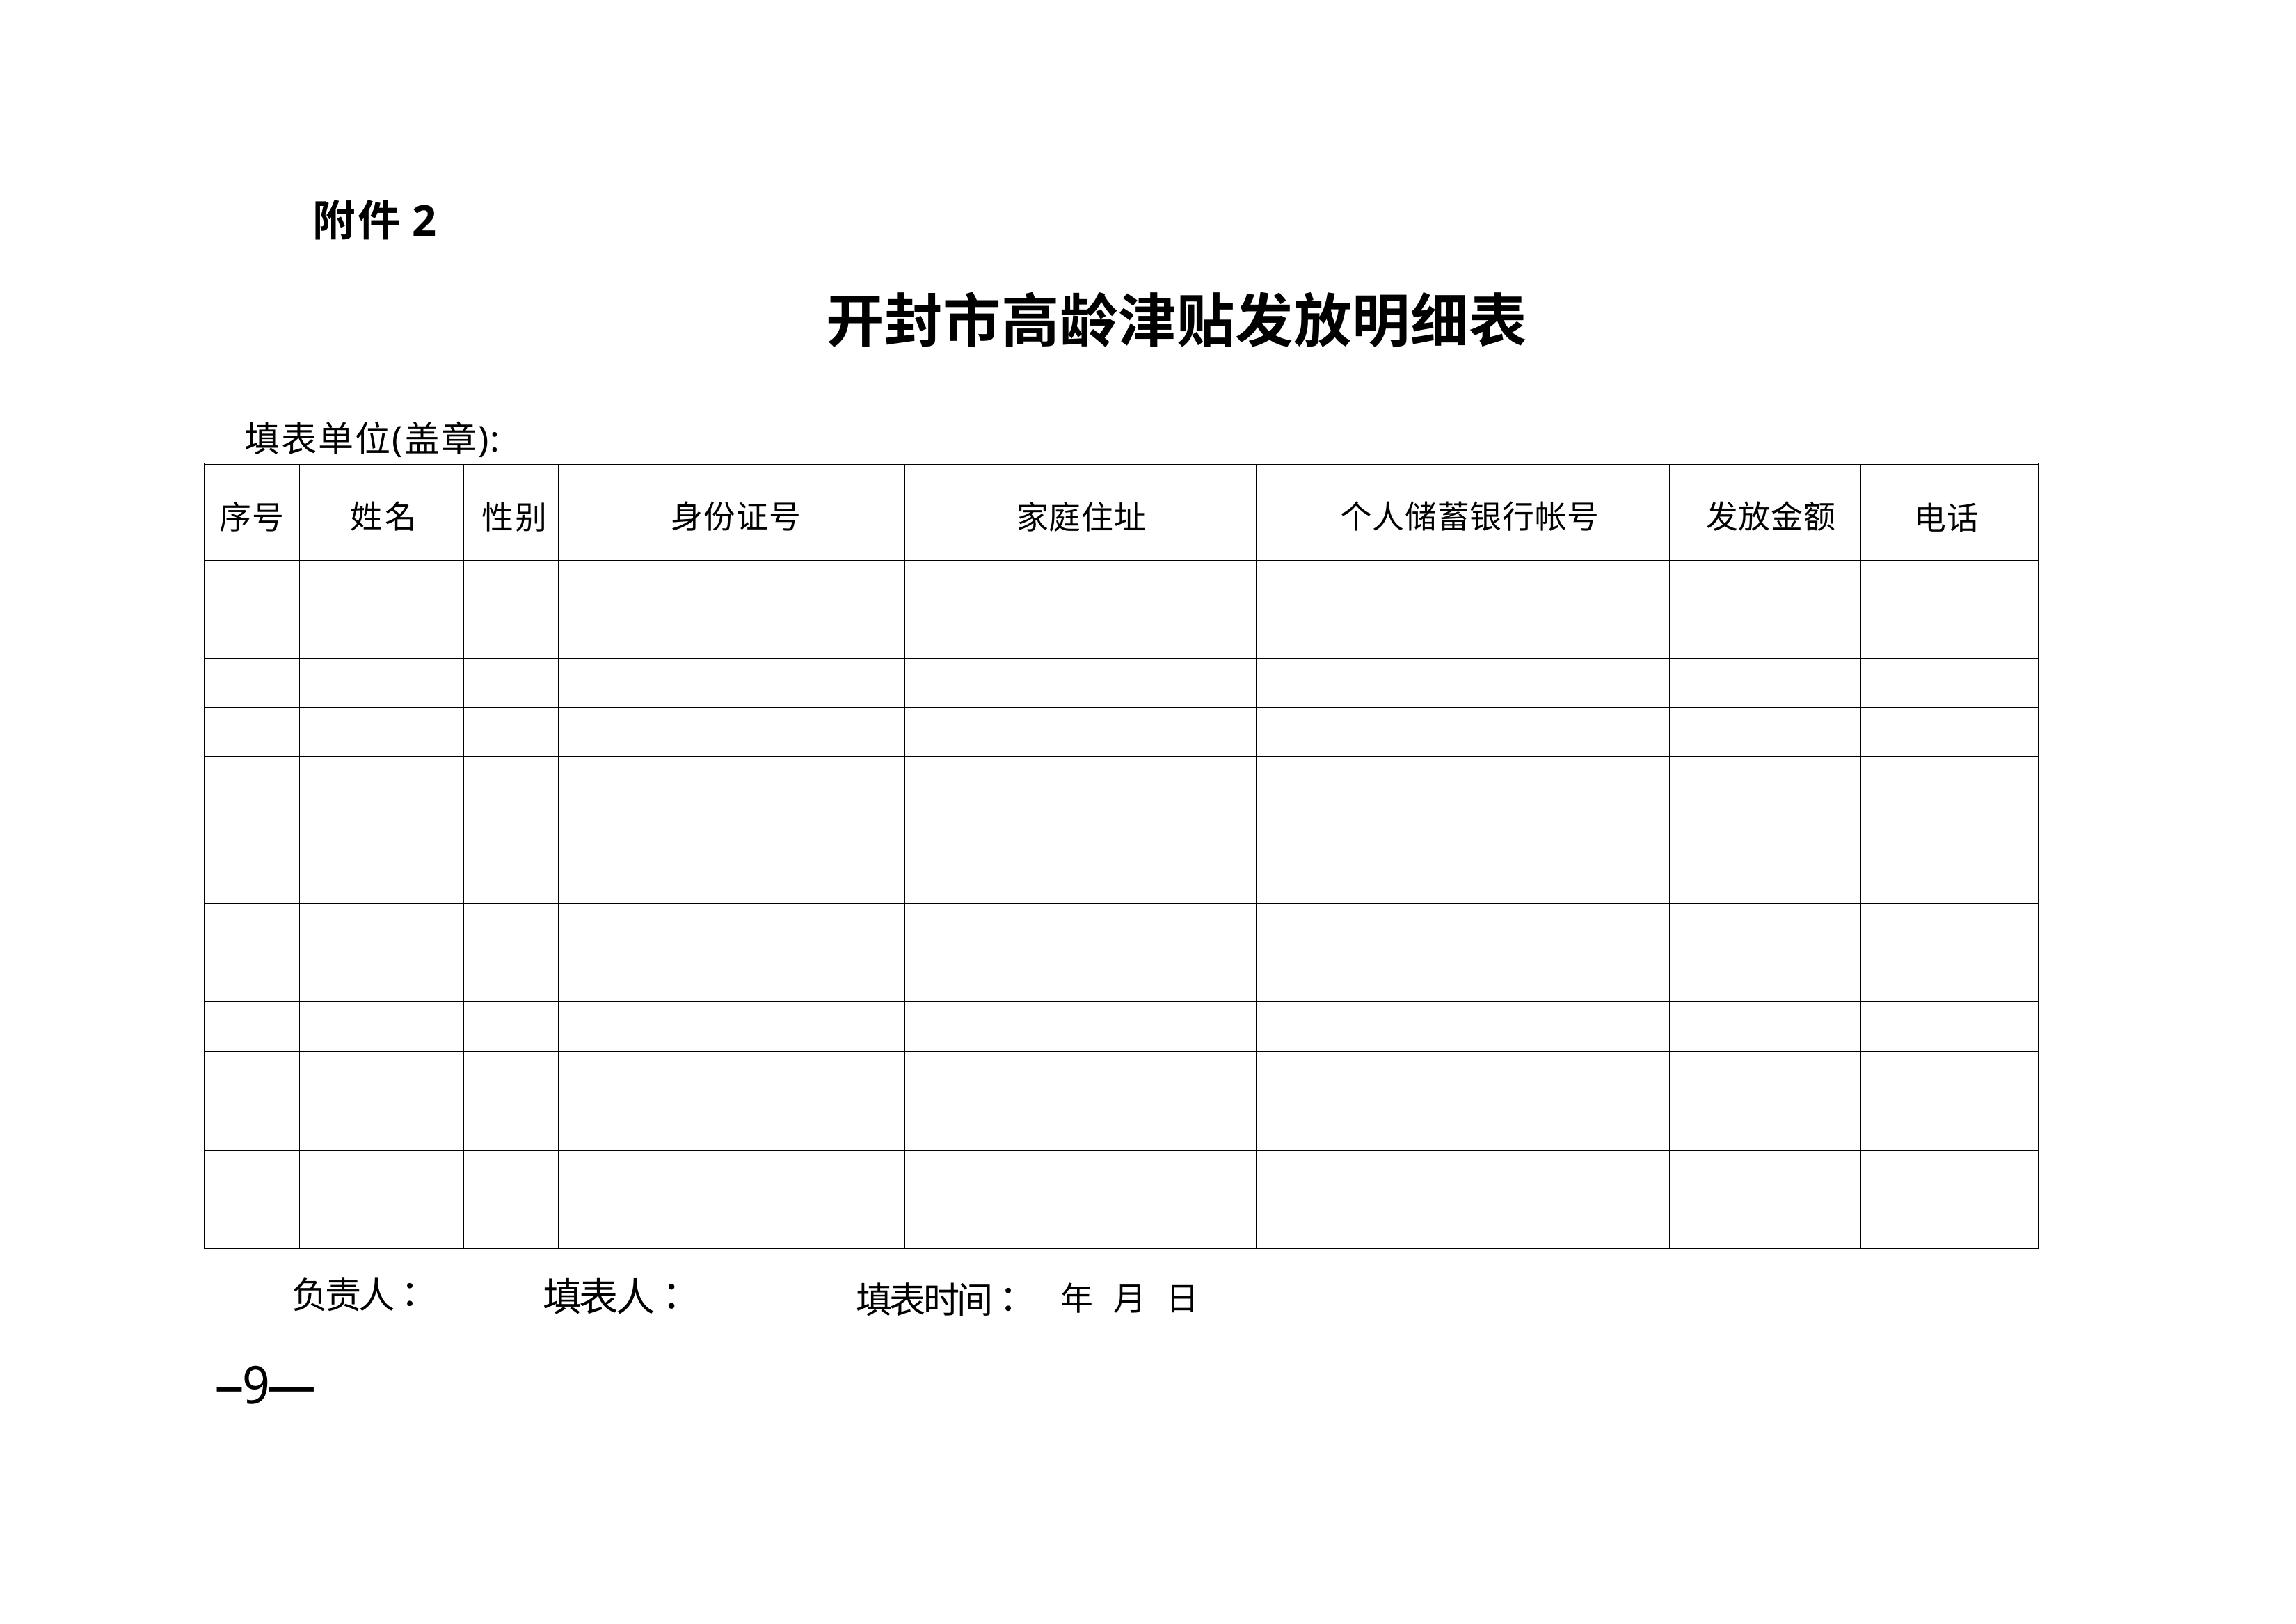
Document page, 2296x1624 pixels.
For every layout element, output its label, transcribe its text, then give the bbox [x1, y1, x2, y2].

table_cell [205, 757, 299, 805]
table_cell [559, 1002, 904, 1051]
table_header 发放金额 [1670, 465, 1860, 560]
table_header 家庭住址 [905, 465, 1256, 560]
table_cell [300, 757, 463, 805]
table_cell [300, 610, 463, 658]
table_cell [464, 561, 558, 610]
table_cell [205, 708, 299, 756]
table_cell [1670, 854, 1860, 903]
table_cell [1670, 708, 1860, 756]
table_cell [205, 1101, 299, 1150]
table_header 个人储蓄银行帐号 [1257, 465, 1669, 560]
table_cell [1861, 561, 2038, 610]
table_cell [905, 610, 1256, 658]
table_cell [300, 1151, 463, 1200]
table_cell [1670, 904, 1860, 952]
table_cell [205, 1151, 299, 1200]
table_cell [464, 708, 558, 756]
table_cell [1861, 757, 2038, 805]
table_cell [1257, 1052, 1669, 1101]
table_cell [205, 904, 299, 952]
table_cell [205, 659, 299, 707]
table_header 身份证号 [559, 465, 904, 560]
table_cell [1670, 1052, 1860, 1101]
table_cell [300, 561, 463, 610]
table_cell [559, 610, 904, 658]
table_cell [559, 953, 904, 1001]
table_cell [464, 1052, 558, 1101]
table_cell [1670, 1002, 1860, 1051]
table_cell [1861, 806, 2038, 854]
table_cell [1257, 904, 1669, 952]
table_cell [1861, 1200, 2038, 1248]
table_cell [905, 659, 1256, 707]
table_cell [1257, 806, 1669, 854]
table_cell [1670, 561, 1860, 610]
table_cell [1670, 610, 1860, 658]
table_cell [300, 1101, 463, 1150]
table_cell [1861, 610, 2038, 658]
table_cell [1861, 708, 2038, 756]
table_cell [905, 1101, 1256, 1150]
table_cell [905, 1200, 1256, 1248]
table_cell [300, 806, 463, 854]
text 开封市高龄津贴发放明细表 [827, 284, 2039, 357]
table_cell [464, 806, 558, 854]
table_cell [205, 953, 299, 1001]
table_cell [905, 1002, 1256, 1051]
table_cell [1257, 1101, 1669, 1150]
table_cell [300, 708, 463, 756]
table_cell [1257, 1151, 1669, 1200]
table_header 性别 [464, 465, 558, 560]
text 填表单位(盖章): [245, 416, 2039, 461]
table_cell [1861, 1151, 2038, 1200]
table_cell [905, 561, 1256, 610]
table_cell [905, 757, 1256, 805]
table_cell [300, 904, 463, 952]
table_header 序号 [205, 465, 299, 560]
table_cell [559, 708, 904, 756]
table_cell [1670, 1200, 1860, 1248]
table_cell [205, 1002, 299, 1051]
table_cell [559, 1101, 904, 1150]
table_cell [1670, 1151, 1860, 1200]
table_cell [1861, 1052, 2038, 1101]
table_cell [300, 659, 463, 707]
table_cell [559, 904, 904, 952]
table_cell [1861, 953, 2038, 1001]
table_cell [1861, 659, 2038, 707]
table_cell [1861, 1002, 2038, 1051]
table_cell [464, 1101, 558, 1150]
text 负责人： 填表人： 填表时间： 年 月 日 [292, 1270, 2039, 1321]
table_cell [1257, 708, 1669, 756]
table_cell [559, 854, 904, 903]
table_cell [559, 757, 904, 805]
table_cell [905, 904, 1256, 952]
table_cell [1257, 953, 1669, 1001]
table_cell [205, 1200, 299, 1248]
table_cell [1257, 757, 1669, 805]
table_cell [464, 610, 558, 658]
table_cell [1861, 1101, 2038, 1150]
table_cell [1257, 854, 1669, 903]
table_cell [464, 904, 558, 952]
table_cell [205, 1052, 299, 1101]
table_cell [559, 1052, 904, 1101]
table_cell [559, 1151, 904, 1200]
table_cell [1861, 904, 2038, 952]
table_cell [1670, 659, 1860, 707]
table_cell [205, 561, 299, 610]
table_cell [905, 806, 1256, 854]
table_cell [905, 708, 1256, 756]
table_cell [300, 1002, 463, 1051]
table_cell [300, 1052, 463, 1101]
text 附件2 [312, 193, 2039, 247]
table_cell [300, 854, 463, 903]
table_cell [464, 1002, 558, 1051]
table_cell [905, 854, 1256, 903]
table_cell [464, 953, 558, 1001]
table_cell [300, 1200, 463, 1248]
table_cell [464, 659, 558, 707]
table_cell [464, 1200, 558, 1248]
table_cell [464, 757, 558, 805]
table_cell [464, 854, 558, 903]
table_cell [559, 806, 904, 854]
table_cell [1257, 561, 1669, 610]
table_cell [559, 1200, 904, 1248]
table_cell [1670, 757, 1860, 805]
table_cell [464, 1151, 558, 1200]
table_cell [1257, 610, 1669, 658]
table_cell [1861, 854, 2038, 903]
table_cell [559, 659, 904, 707]
table_cell [205, 806, 299, 854]
table_header 电话 [1861, 465, 2038, 560]
table_cell [1257, 1200, 1669, 1248]
table_cell [905, 953, 1256, 1001]
table_cell [559, 561, 904, 610]
table_cell [1257, 1002, 1669, 1051]
table_cell [905, 1151, 1256, 1200]
table_cell [205, 610, 299, 658]
table_cell [300, 953, 463, 1001]
table_cell [905, 1052, 1256, 1101]
table_cell [1257, 659, 1669, 707]
table_cell [1670, 1101, 1860, 1150]
table_cell [205, 854, 299, 903]
table_cell [1670, 806, 1860, 854]
table_cell [1670, 953, 1860, 1001]
table_header 姓名 [300, 465, 463, 560]
